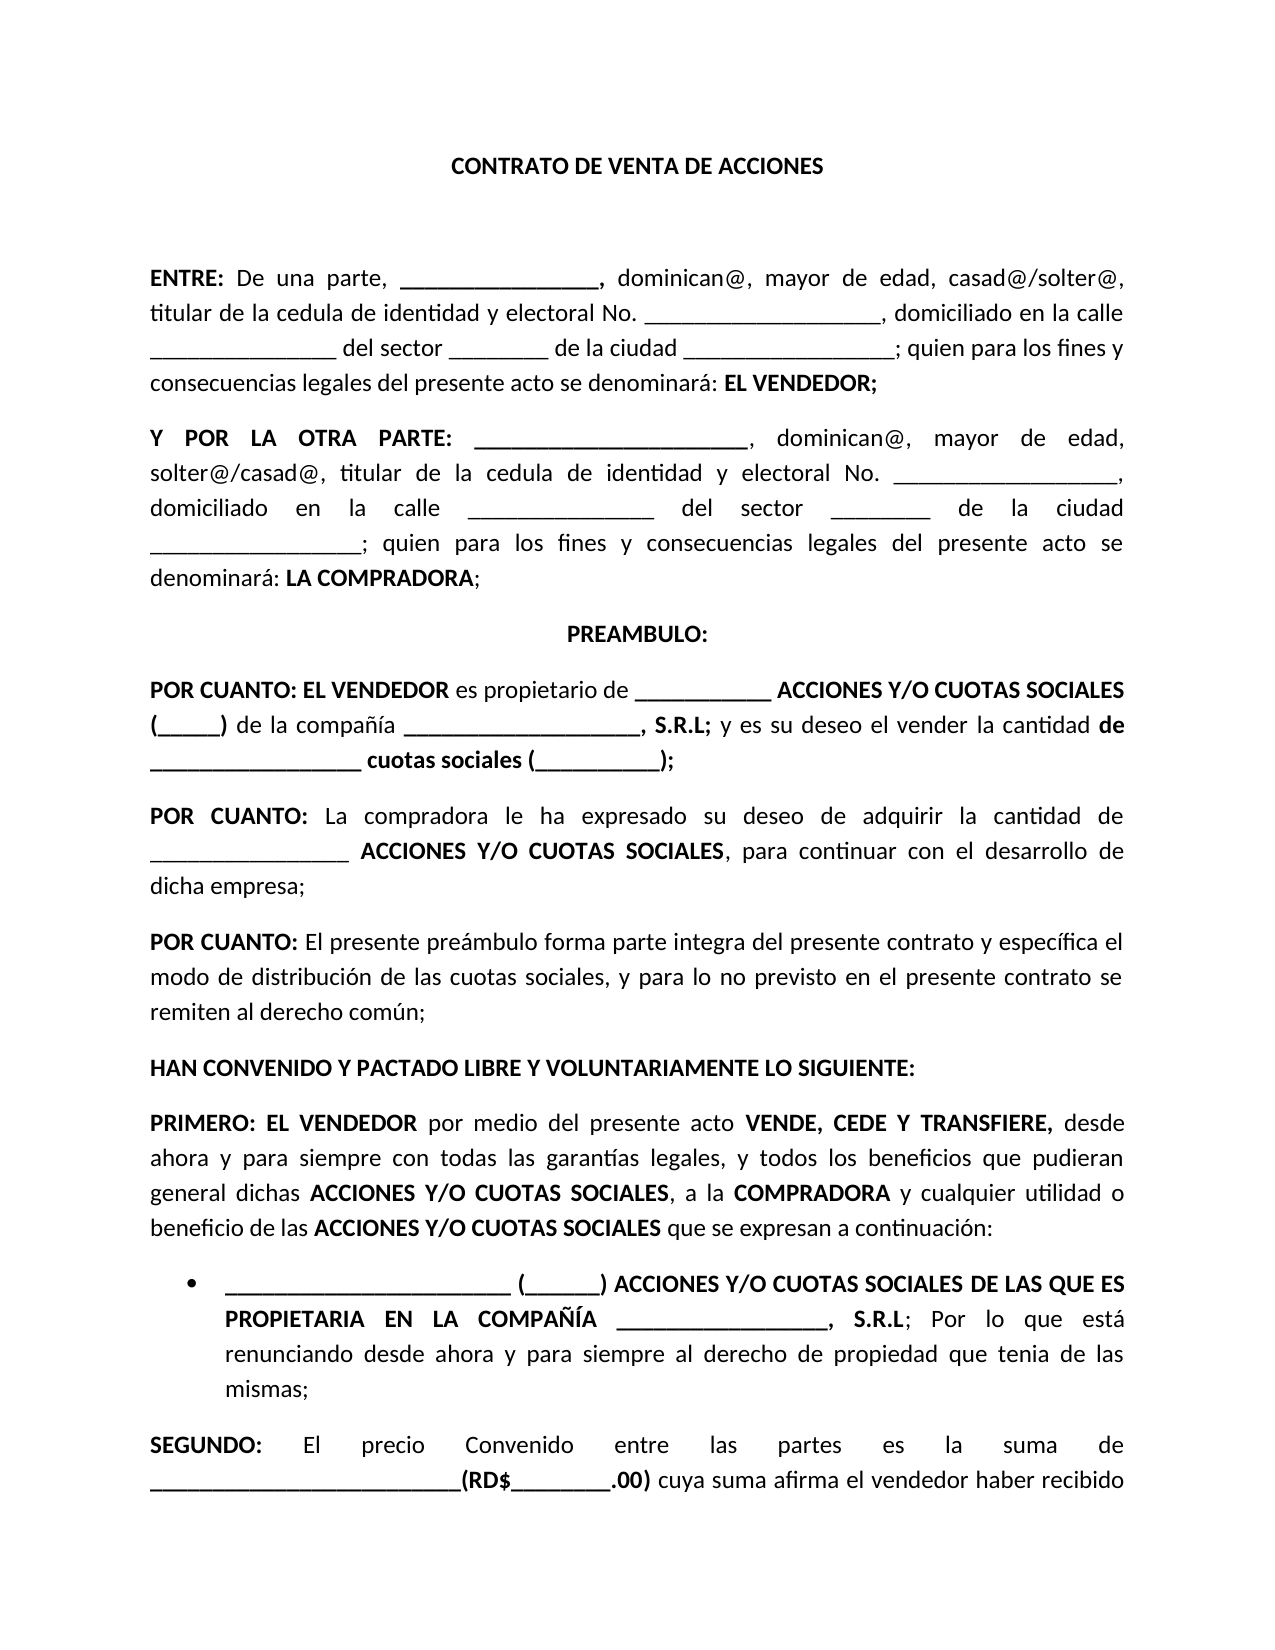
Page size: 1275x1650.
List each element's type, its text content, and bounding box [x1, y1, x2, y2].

text HAN CONVENIDO Y PACTADO LIBRE Y VOLUNTARIAMENTE LO SIGUIENTE: [150, 1052, 1125, 1082]
text PRIMERO: EL VENDEDOR por medio del presente acto VENDE, CEDE Y TRANSFIERE, desde ahora y para siempre con todas las garantías legales, y todos los beneficios que pudieran general dichas ACCIONES Y/O CUOTAS SOCIALES, a la COMPRADORA y cualquier utilidad o beneficio de las ACCIONES Y/O CUOTAS SOCIALES que se expresan a continuación: [150, 1107, 1125, 1243]
text POR CUANTO: La compradora le ha expresado su deseo de adquirir la cantidad de ________________ ACCIONES Y/O CUOTAS SOCIALES, para continuar con el desarrollo de dicha empresa; [150, 800, 1125, 901]
text ENTRE: De una parte, ________________, dominican@, mayor de edad, casad@/solter@, titular de la cedula de identidad y electoral No. ___________________, domiciliado en la calle _______________ del sector ________ de la ciudad _________________; quien para los fines y consecuencias legales del presente acto se denominará: EL VENDEDOR; [150, 262, 1125, 397]
text PREAMBULO: [150, 618, 1125, 649]
text CONTRATO DE VENTA DE ACCIONES [150, 150, 1125, 181]
list _______________________ (______) ACCIONES Y/O CUOTAS SOCIALES DE LAS QUE ES PROPIETARIA EN LA COMPAÑÍA _________________, S.R.L; Por lo que está renunciando desde ahora y para siempre al derecho de propiedad que tenia de las mismas; [187, 1268, 1125, 1404]
text Y POR LA OTRA PARTE: ______________________, dominican@, mayor de edad, solter@/casad@, titular de la cedula de identidad y electoral No. __________________, domiciliado en la calle _______________ del sector ________ de la ciudad _________________; quien para los fines y consecuencias legales del presente acto se denominará: LA COMPRADORA; [150, 422, 1125, 593]
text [150, 1429, 1125, 1495]
text POR CUANTO: EL VENDEDOR es propietario de ___________ ACCIONES Y/O CUOTAS SOCIALES (_____) de la compañía ___________________, S.R.L; y es su deseo el vender la cantidad de _________________ cuotas sociales (__________); [150, 674, 1125, 775]
text POR CUANTO: El presente preámbulo forma parte integra del presente contrato y específica el modo de distribución de las cuotas sociales, y para lo no previsto en el presente contrato se remiten al derecho común; [150, 926, 1125, 1026]
